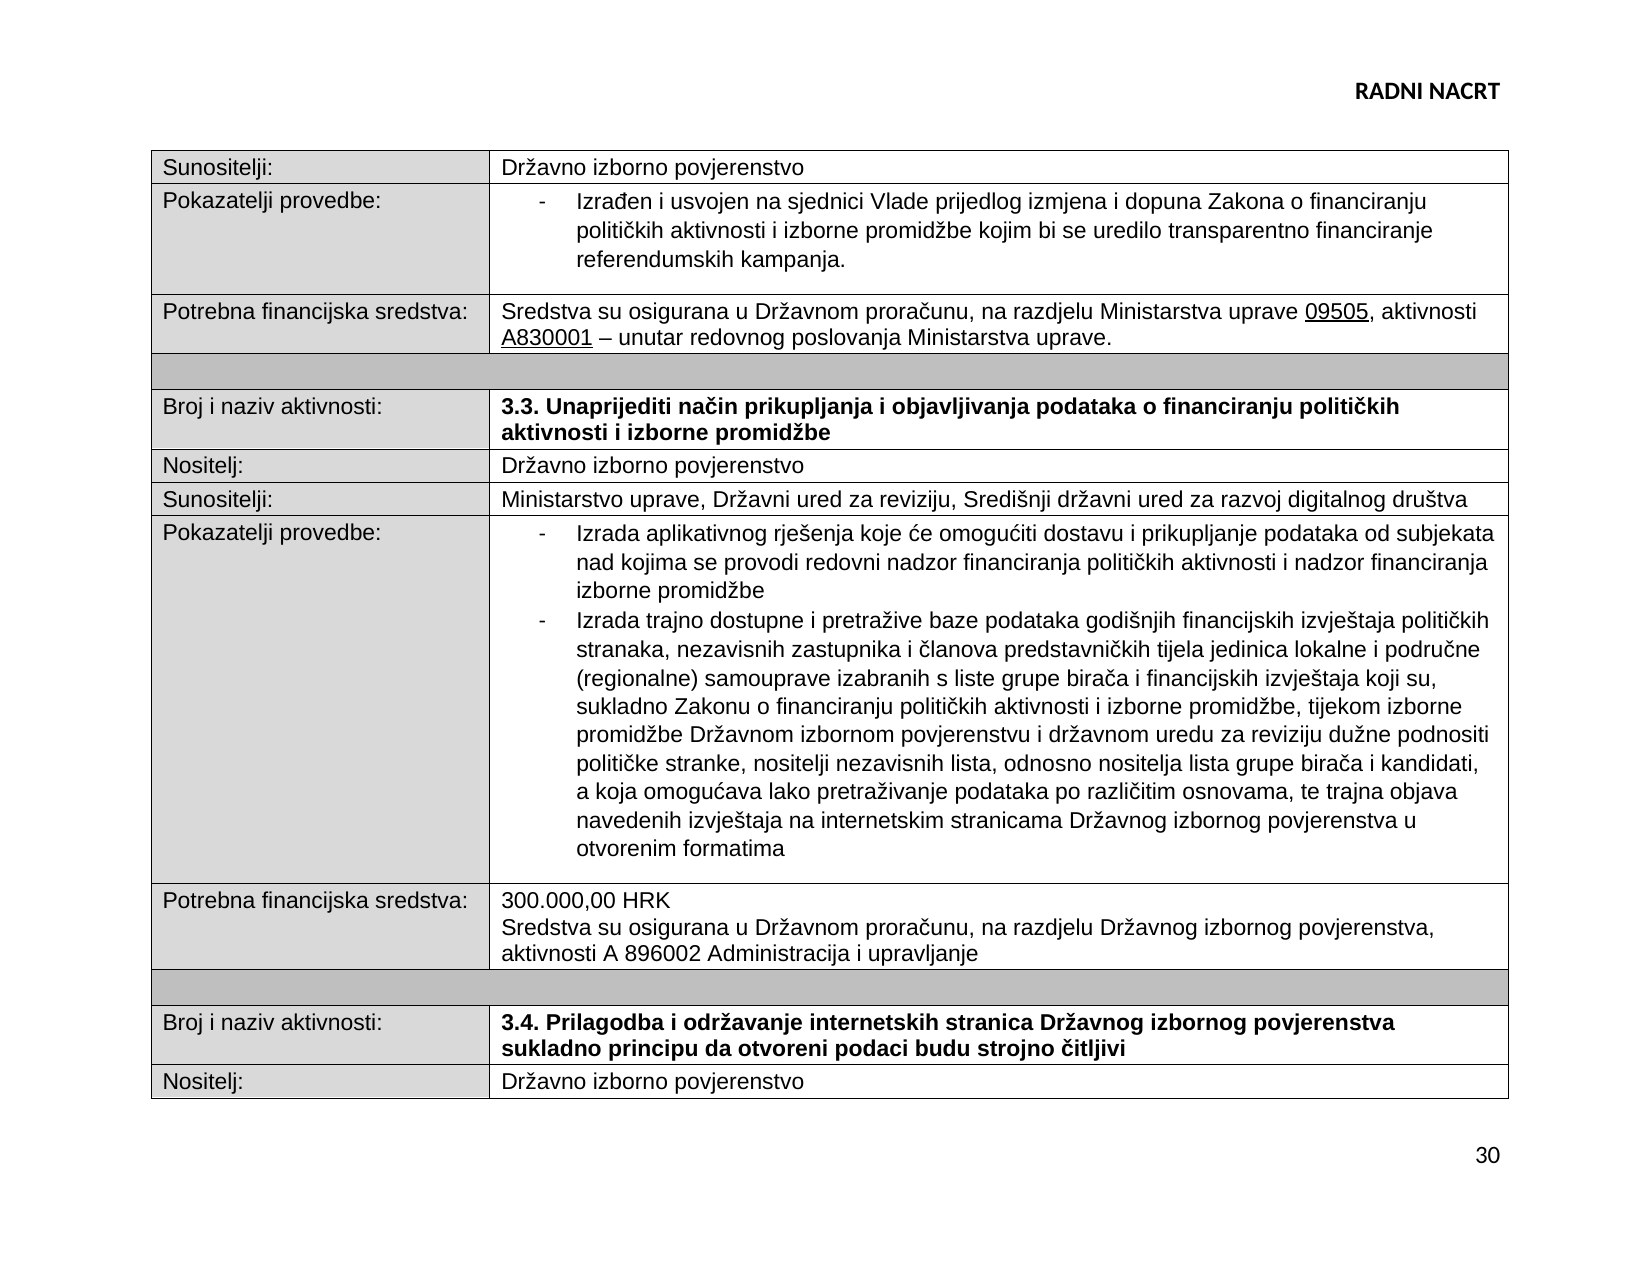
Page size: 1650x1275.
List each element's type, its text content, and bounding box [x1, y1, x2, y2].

table_cell Nositelj: [152, 450, 489, 482]
table_cell Izrada aplikativnog rješenja koje će omogućiti dostavu i prikupljanje podataka od subjekata nad kojima se provodi redovni nadzor financiranja političkih aktivnosti i nadzor financiranja izborne promidžbe Izrada trajno dostupne i pretražive baze podataka godišnjih financijskih izvještaja političkih stranaka, nezavisnih zastupnika i članova predstavničkih tijela jedinica lokalne i područne (regionalne) samouprave izabranih s liste grupe birača i financijskih izvještaja koji su, sukladno Zakonu o financiranju političkih aktivnosti i izborne promidžbe, tijekom izborne promidžbe Državnom izbornom povjerenstvu i državnom uredu za reviziju dužne podnositi političke stranke, nositelji nezavisnih lista, odnosno nositelja lista grupe birača i kandidati, a koja omogućava lako pretraživanje podataka po različitim osnovama, te trajna objava navedenih izvještaja na internetskim stranicama Državnog izbornog povjerenstva u otvorenim formatima [490, 516, 1508, 883]
table_cell [152, 970, 1508, 1005]
table_cell Ministarstvo uprave, Državni ured za reviziju, Središnji državni ured za razvoj digitalnog društva [490, 483, 1508, 515]
table_cell Nositelj: [152, 1065, 489, 1097]
table_cell Potrebna financijska sredstva: [152, 295, 489, 353]
table_cell 3.4. Prilagodba i održavanje internetskih stranica Državnog izbornog povjerenstva sukladno principu da otvoreni podaci budu strojno čitljivi [490, 1006, 1508, 1064]
table_cell Broj i naziv aktivnosti: [152, 390, 489, 448]
table_cell Sunositelji: [152, 151, 489, 183]
table_cell [152, 354, 1508, 389]
table_cell Državno izborno povjerenstvo [490, 450, 1508, 482]
table_cell Državno izborno povjerenstvo [490, 1065, 1508, 1097]
table_cell Pokazatelji provedbe: [152, 184, 489, 294]
table_cell Državno izborno povjerenstvo [490, 151, 1508, 183]
table_cell Potrebna financijska sredstva: [152, 884, 489, 969]
table_cell Pokazatelji provedbe: [152, 516, 489, 883]
table_cell 3.3. Unaprijediti način prikupljanja i objavljivanja podataka o financiranju političkih aktivnosti i izborne promidžbe [490, 390, 1508, 448]
table_cell Sunositelji: [152, 483, 489, 515]
table_cell 300.000,00 HRK Sredstva su osigurana u Državnom proračunu, na razdjelu Državnog izbornog povjerenstva, aktivnosti A 896002 Administracija i upravljanje [490, 884, 1508, 969]
table_cell Izrađen i usvojen na sjednici Vlade prijedlog izmjena i dopuna Zakona o financiranju političkih aktivnosti i izborne promidžbe kojim bi se uredilo transparentno financiranje referendumskih kampanja. [490, 184, 1508, 294]
table_cell Broj i naziv aktivnosti: [152, 1006, 489, 1064]
